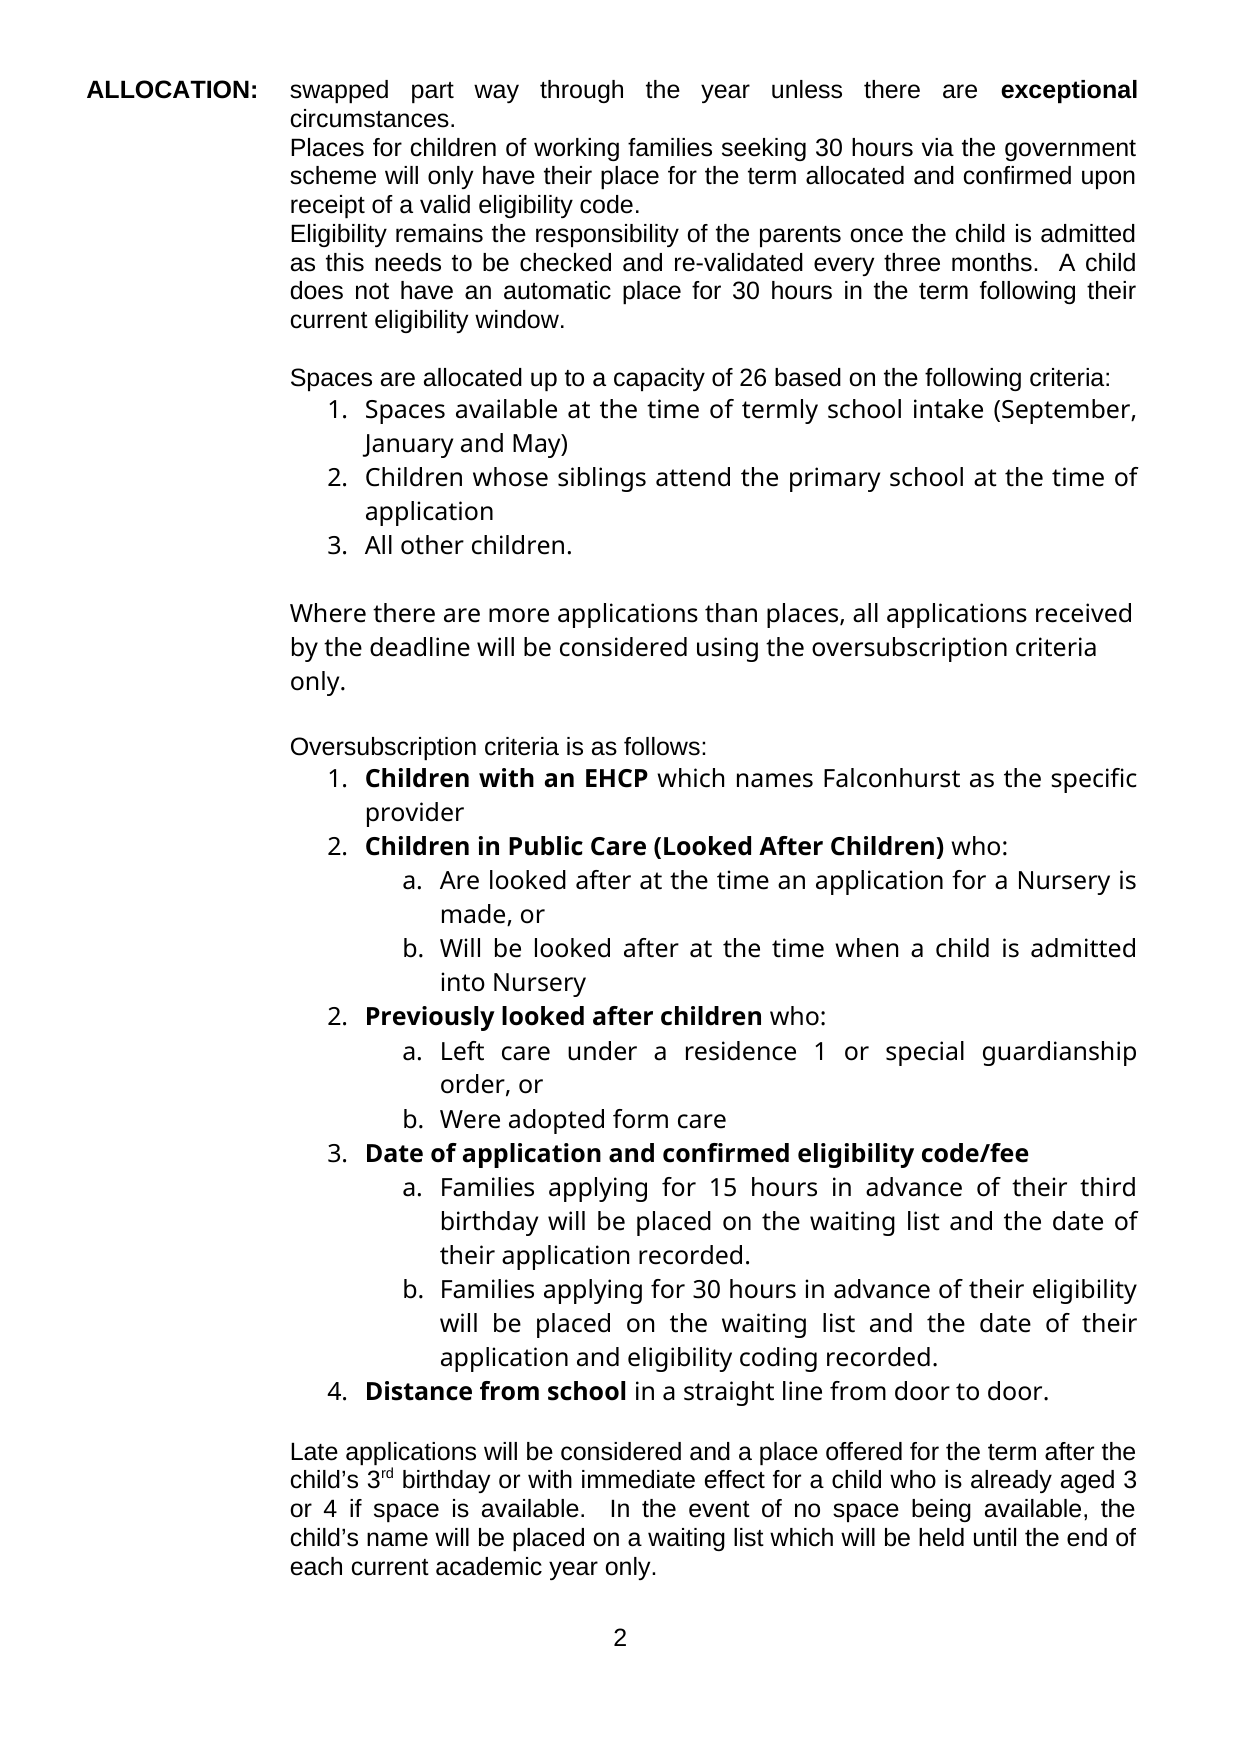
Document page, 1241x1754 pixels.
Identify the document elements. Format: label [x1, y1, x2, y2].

table_cell [75, 75, 278, 1609]
table_cell [278, 75, 1149, 1609]
